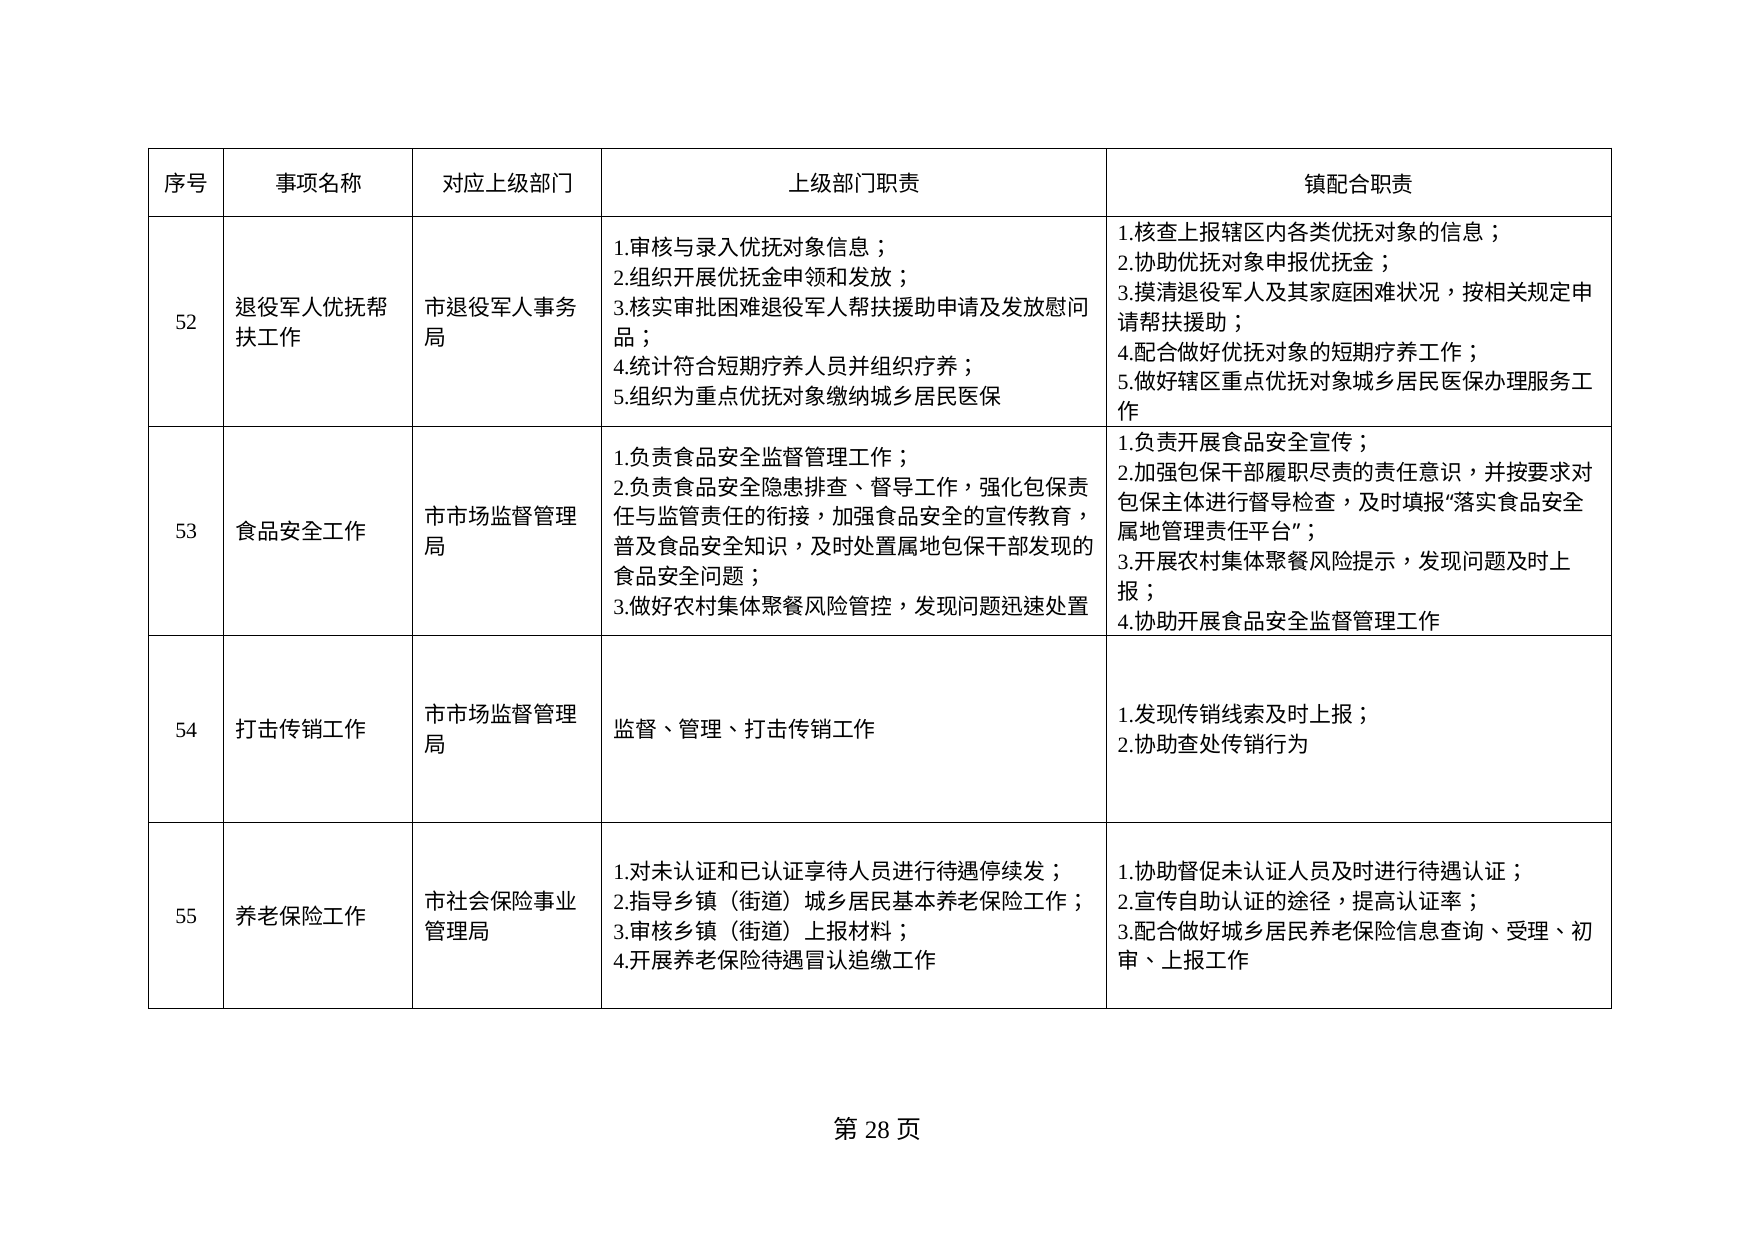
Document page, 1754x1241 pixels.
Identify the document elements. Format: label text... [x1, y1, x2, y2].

table_cell 市退役军人事务局 [413, 217, 601, 426]
table_cell 55 [149, 823, 223, 1008]
table_cell 养老保险工作 [224, 823, 412, 1008]
table_cell 打击传销工作 [224, 636, 412, 822]
table_cell 1.发现传销线索及时上报； 2.协助查处传销行为 [1107, 636, 1611, 822]
table_cell 1.协助督促未认证人员及时进行待遇认证； 2.宣传自助认证的途径，提高认证率； 3.配合做好城乡居民养老保险信息查询、受理、初审、上报工作 [1107, 823, 1611, 1008]
table_cell 1.对未认证和已认证享待人员进行待遇停续发； 2.指导乡镇（街道）城乡居民基本养老保险工作； 3.审核乡镇（街道）上报材料； 4.开展养老保险待遇冒认追缴工作 [602, 823, 1106, 1008]
table_header 镇配合职责 [1107, 149, 1611, 216]
table_cell 食品安全工作 [224, 427, 412, 635]
table_cell 1.负责食品安全监督管理工作； 2.负责食品安全隐患排查、督导工作，强化包保责任与监管责任的衔接，加强食品安全的宣传教育，普及食品安全知识，及时处置属地包保干部发现的食品安全问题； 3.做好农村集体聚餐风险管控，发现问题迅速处置 [602, 427, 1106, 635]
table_header 事项名称 [224, 149, 412, 216]
table_cell 1.审核与录入优抚对象信息； 2.组织开展优抚金申领和发放； 3.核实审批困难退役军人帮扶援助申请及发放慰问品； 4.统计符合短期疗养人员并组织疗养； 5.组织为重点优抚对象缴纳城乡居民医保 [602, 217, 1106, 426]
table_header 序号 [149, 149, 223, 216]
table_cell 1.核查上报辖区内各类优抚对象的信息； 2.协助优抚对象申报优抚金； 3.摸清退役军人及其家庭困难状况，按相关规定申请帮扶援助； 4.配合做好优抚对象的短期疗养工作； 5.做好辖区重点优抚对象城乡居民医保办理服务工作 [1107, 217, 1611, 426]
table_cell 53 [149, 427, 223, 635]
table_cell 市社会保险事业管理局 [413, 823, 601, 1008]
table_cell 54 [149, 636, 223, 822]
table_cell 市市场监督管理局 [413, 636, 601, 822]
table_cell 退役军人优抚帮扶工作 [224, 217, 412, 426]
table_cell 52 [149, 217, 223, 426]
table_header 上级部门职责 [602, 149, 1106, 216]
table_cell 市市场监督管理局 [413, 427, 601, 635]
table_cell 监督、管理、打击传销工作 [602, 636, 1106, 822]
table_cell 1.负责开展食品安全宣传； 2.加强包保干部履职尽责的责任意识，并按要求对包保主体进行督导检查，及时填报“落实食品安全属地管理责任平台”； 3.开展农村集体聚餐风险提示，发现问题及时上报； 4.协助开展食品安全监督管理工作 [1107, 427, 1611, 635]
table_header 对应上级部门 [413, 149, 601, 216]
